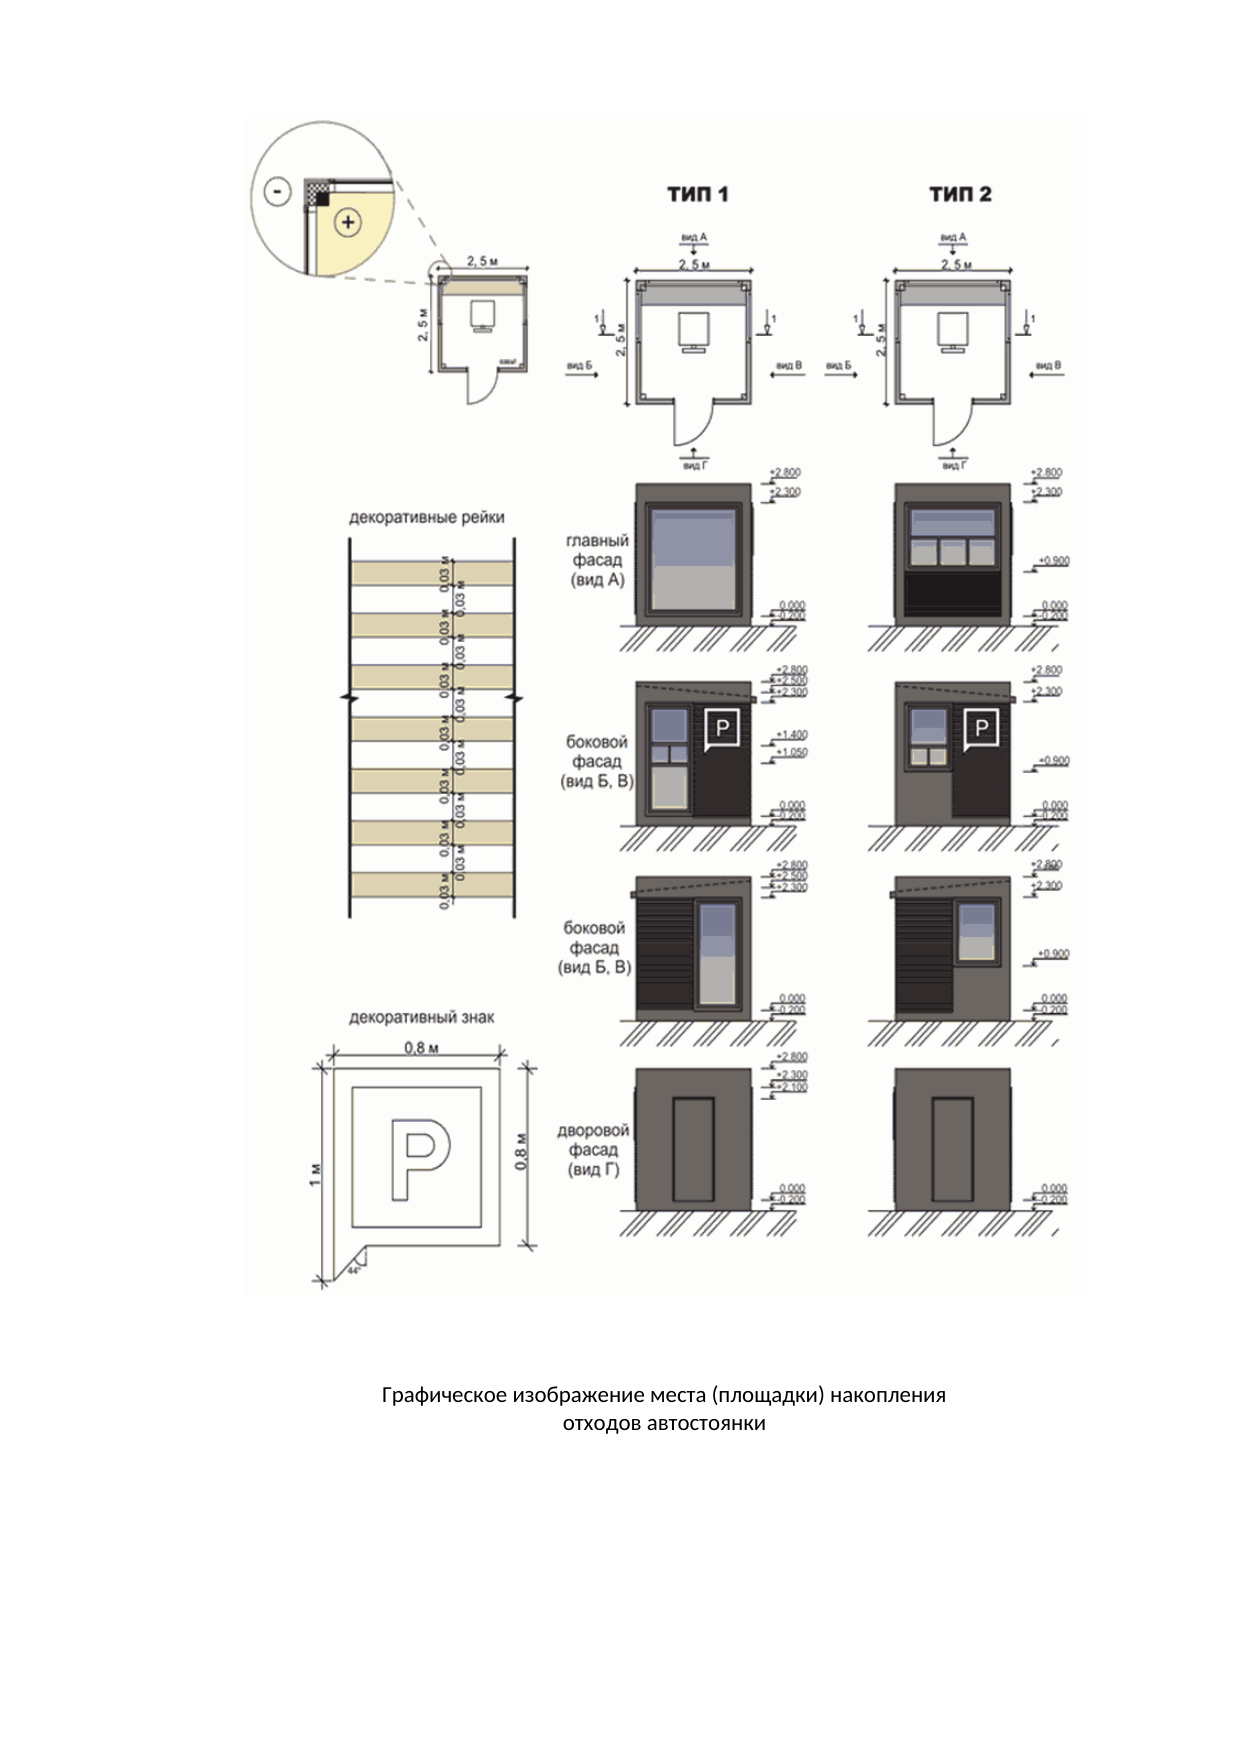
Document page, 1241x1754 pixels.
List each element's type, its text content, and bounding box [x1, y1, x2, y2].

text отходов автостоянки [177, 1408, 1152, 1436]
picture [242, 118, 1087, 1297]
text Графическое изображение места (площадки) накопления [177, 1380, 1152, 1408]
